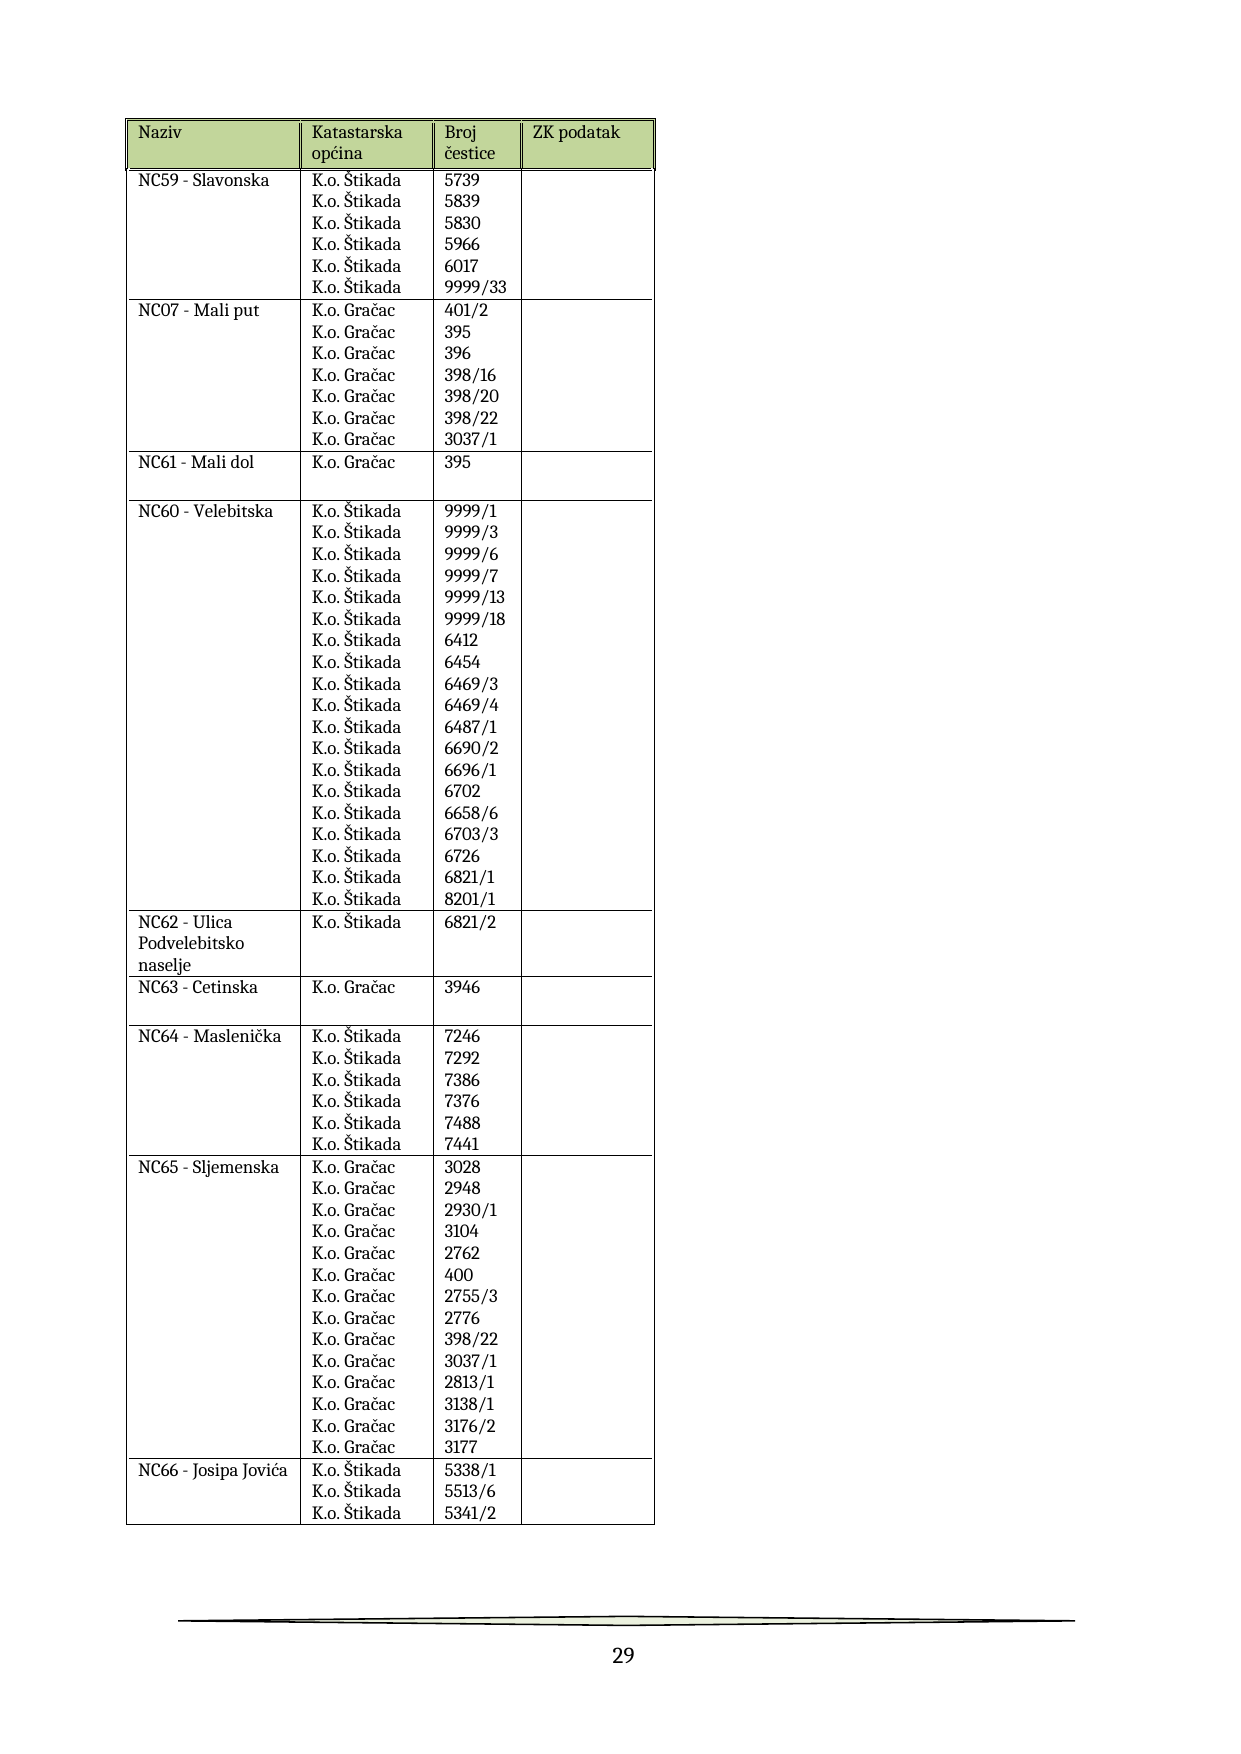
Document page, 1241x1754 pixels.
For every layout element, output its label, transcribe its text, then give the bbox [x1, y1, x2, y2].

table_header Katastarska općina [300, 121, 433, 168]
table_cell 3946 [434, 977, 521, 1025]
table_cell NC61 - Mali dol [127, 451, 300, 499]
table_cell [522, 500, 654, 910]
table_cell NC65 - Sljemenska [127, 1155, 300, 1458]
table_cell NC66 - Josipa Jovića [127, 1458, 300, 1524]
table_cell 5338/1 5513/6 5341/2 [434, 1459, 521, 1524]
table_header ZK podatak [522, 121, 653, 168]
table_cell NC59 - Slavonska [127, 168, 300, 298]
table_cell NC63 - Cetinska [127, 976, 300, 1025]
table_cell K.o. Štikada [301, 911, 433, 976]
table_cell NC62 - Ulica Podvelebitsko naselje [127, 910, 300, 976]
table_cell [522, 299, 654, 451]
table_cell [522, 910, 654, 976]
table_header Naziv [128, 121, 300, 168]
table_cell [522, 168, 654, 298]
table_cell K.o. Štikada K.o. Štikada K.o. Štikada K.o. Štikada K.o. Štikada K.o. Štikada [301, 171, 433, 298]
table_cell 5739 5839 5830 5966 6017 9999/33 [434, 171, 521, 298]
table_cell [522, 976, 654, 1025]
table_cell [522, 1025, 654, 1155]
table_cell K.o. Gračac [301, 452, 433, 499]
table_cell K.o. Štikada K.o. Štikada K.o. Štikada K.o. Štikada K.o. Štikada K.o. Štikada [301, 1026, 433, 1155]
table_cell 9999/1 9999/3 9999/6 9999/7 9999/13 9999/18 6412 6454 6469/3 6469/4 6487/1 6690/2 6696/1 6702 6658/6 6703/3 6726 6821/1 8201/1 [434, 501, 521, 910]
table_cell 6821/2 [434, 911, 521, 976]
table_cell NC07 - Mali put [127, 299, 300, 451]
table_cell [522, 1458, 654, 1524]
table_cell 7246 7292 7386 7376 7488 7441 [434, 1026, 521, 1155]
table_cell NC60 - Velebitska [127, 500, 300, 910]
table_cell K.o. Gračac K.o. Gračac K.o. Gračac K.o. Gračac K.o. Gračac K.o. Gračac K.o. Gračac K.o. Gračac K.o. Gračac K.o. Gračac K.o. Gračac K.o. Gračac K.o. Gračac K.o. Gračac [301, 1156, 433, 1458]
table_cell K.o. Štikada K.o. Štikada K.o. Štikada K.o. Štikada K.o. Štikada K.o. Štikada K.o. Štikada K.o. Štikada K.o. Štikada K.o. Štikada K.o. Štikada K.o. Štikada K.o. Štikada K.o. Štikada K.o. Štikada K.o. Štikada K.o. Štikada K.o. Štikada K.o. Štikada [301, 501, 433, 910]
table_cell NC64 - Maslenička [127, 1025, 300, 1155]
table_header Broj čestice [433, 119, 522, 168]
table_cell 401/2 395 396 398/16 398/20 398/22 3037/1 [434, 300, 521, 451]
table_cell K.o. Gračac K.o. Gračac K.o. Gračac K.o. Gračac K.o. Gračac K.o. Gračac K.o. Gračac [301, 300, 433, 451]
table_cell 395 [434, 452, 521, 499]
table_cell K.o. Gračac [301, 977, 433, 1025]
table_cell 3028 2948 2930/1 3104 2762 400 2755/3 2776 398/22 3037/1 2813/1 3138/1 3176/2 3177 [434, 1156, 521, 1458]
table_cell [522, 451, 654, 499]
table_cell K.o. Štikada K.o. Štikada K.o. Štikada [301, 1459, 433, 1524]
table_cell [522, 1155, 654, 1458]
